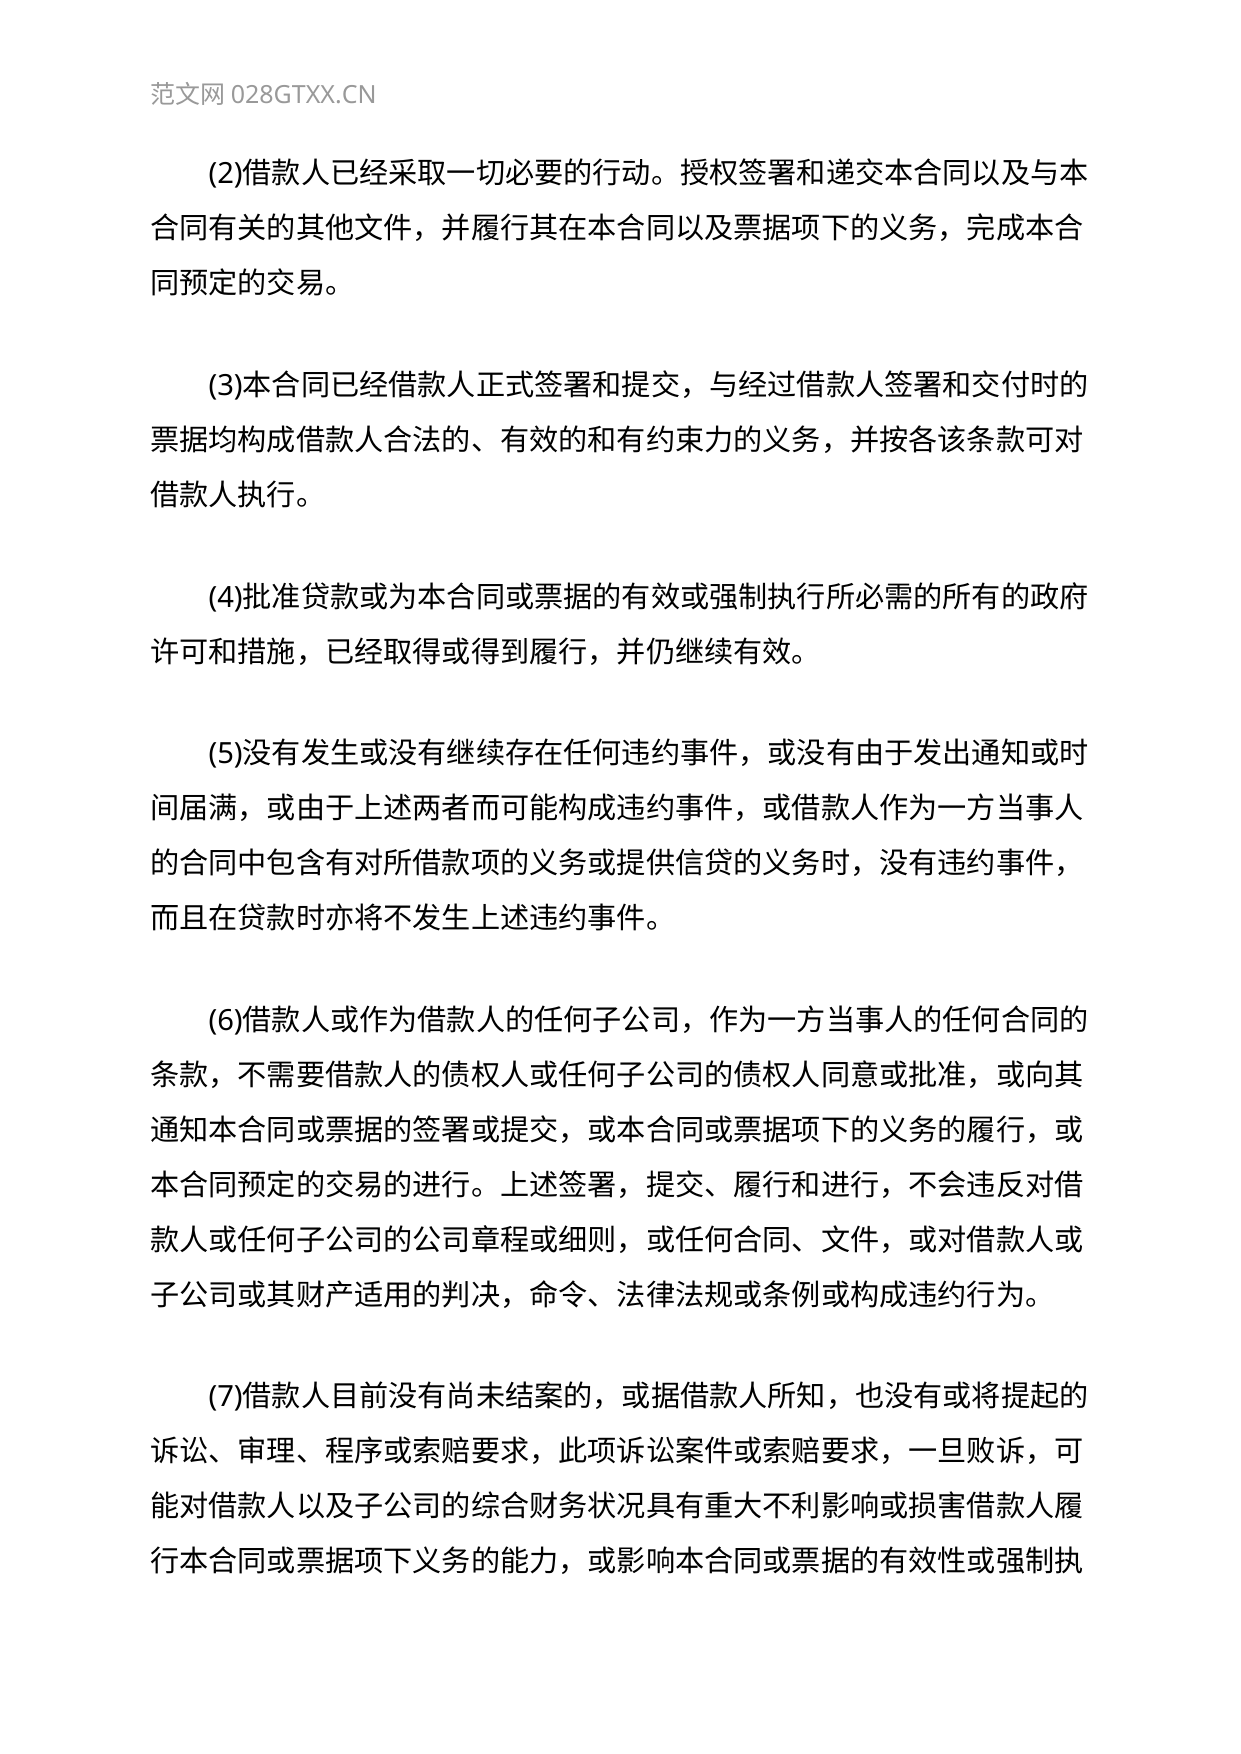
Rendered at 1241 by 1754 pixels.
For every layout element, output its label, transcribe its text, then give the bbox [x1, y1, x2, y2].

text (2)借款人已经采取一切必要的行动。授权签署和递交本合同以及与本合同有关的其他文件，并履行其在本合同以及票据项下的义务，完成本合同预定的交易。 [150, 150, 1090, 302]
text (6)借款人或作为借款人的任何子公司，作为一方当事人的任何合同的条款，不需要借款人的债权人或任何子公司的债权人同意或批准，或向其通知本合同或票据的签署或提交，或本合同或票据项下的义务的履行，或本合同预定的交易的进行。上述签署，提交、履行和进行，不会违反对借款人或任何子公司的公司章程或细则，或任何合同、文件，或对借款人或子公司或其财产适用的判决，命令、法律法规或条例或构成违约行为。 [150, 997, 1090, 1313]
text (3)本合同已经借款人正式签署和提交，与经过借款人签署和交付时的票据均构成借款人合法的、有效的和有约束力的义务，并按各该条款可对借款人执行。 [150, 362, 1090, 514]
text (5)没有发生或没有继续存在任何违约事件，或没有由于发出通知或时间届满，或由于上述两者而可能构成违约事件，或借款人作为一方当事人的合同中包含有对所借款项的义务或提供信贷的义务时，没有违约事件，而且在贷款时亦将不发生上述违约事件。 [150, 730, 1090, 937]
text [150, 1373, 1090, 1580]
text (4)批准贷款或为本合同或票据的有效或强制执行所必需的所有的政府许可和措施，已经取得或得到履行，并仍继续有效。 [150, 573, 1090, 671]
